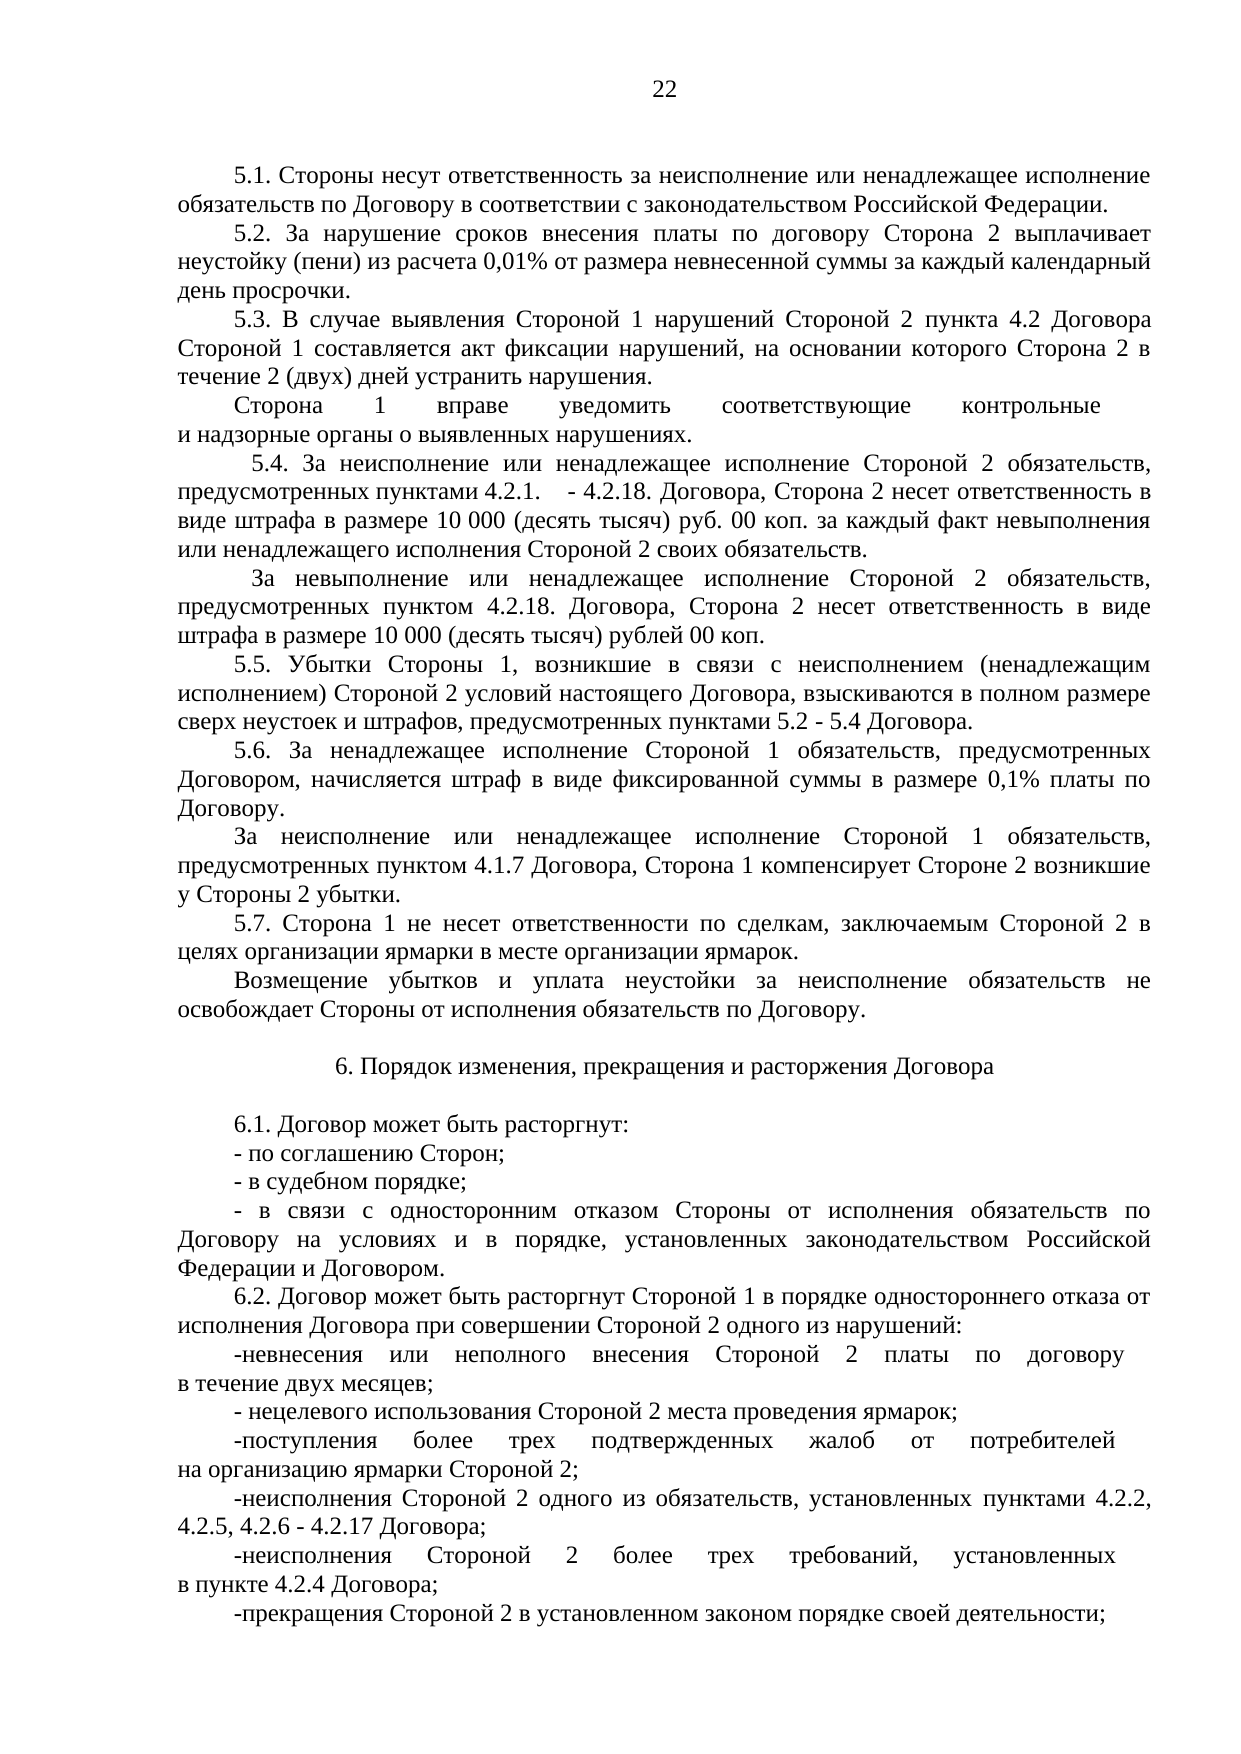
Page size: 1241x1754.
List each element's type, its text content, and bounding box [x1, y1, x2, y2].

text -прекращения Стороной 2 в установленном законом порядке своей деятельности; [177, 1598, 1152, 1626]
text -невнесения или неполного внесения Стороной 2 платы по договору в течение двух месяцев; [177, 1339, 1152, 1396]
text -неисполнения Стороной 2 более трех требований, установленных в пункте 4.2.4 Договора; [177, 1540, 1152, 1598]
text Сторона 1 вправе уведомить соответствующие контрольные и надзорные органы о выявленных нарушениях. [177, 390, 1152, 448]
text Возмещение убытков и уплата неустойки за неисполнение обязательств не освобождает Стороны от исполнения обязательств по Договору. [177, 965, 1152, 1023]
text - нецелевого использования Стороной 2 места проведения ярмарок; [177, 1396, 1152, 1425]
text 5.7. Сторона 1 не несет ответственности по сделкам, заключаемым Стороной 2 в целях организации ярмарки в месте организации ярмарок. [177, 908, 1152, 965]
text -неисполнения Стороной 2 одного из обязательств, установленных пунктами 4.2.2, 4.2.5, 4.2.6 - 4.2.17 Договора; [177, 1483, 1152, 1540]
text -поступления более трех подтвержденных жалоб от потребителей на организацию ярмарки Стороной 2; [177, 1425, 1152, 1483]
text 6. Порядок изменения, прекращения и расторжения Договора [177, 1051, 1152, 1080]
text 5.1. Стороны несут ответственность за неисполнение или ненадлежащее исполнение обязательств по Договору в соответствии с законодательством Российской Федерации. [177, 160, 1152, 218]
text 5.6. За ненадлежащее исполнение Стороной 1 обязательств, предусмотренных Договором, начисляется штраф в виде фиксированной суммы в размере 0,1% платы по Договору. [177, 735, 1152, 821]
text 6.2. Договор может быть расторгнут Стороной 1 в порядке одностороннего отказа от исполнения Договора при совершении Стороной 2 одного из нарушений: [177, 1281, 1152, 1339]
text 5.4. За неисполнение или ненадлежащее исполнение Стороной 2 обязательств, предусмотренных пунктами 4.2.1. - 4.2.18. Договора, Сторона 2 несет ответственность в виде штрафа в размере 10 000 (десять тысяч) руб. 00 коп. за каждый факт невыполнения или ненадлежащего исполнения Стороной 2 своих обязательств. [177, 448, 1152, 563]
text - в связи с односторонним отказом Стороны от исполнения обязательств по Договору на условиях и в порядке, установленных законодательством Российской Федерации и Договором. [177, 1195, 1152, 1281]
text - в судебном порядке; [177, 1166, 1152, 1195]
text 5.5. Убытки Стороны 1, возникшие в связи с неисполнением (ненадлежащим исполнением) Стороной 2 условий настоящего Договора, взыскиваются в полном размере сверх неустоек и штрафов, предусмотренных пунктами 5.2 - 5.4 Договора. [177, 649, 1152, 735]
text 6.1. Договор может быть расторгнут: [177, 1109, 1152, 1138]
text 5.2. За нарушение сроков внесения платы по договору Сторона 2 выплачивает неустойку (пени) из расчета 0,01% от размера невнесенной суммы за каждый календарный день просрочки. [177, 218, 1152, 304]
text - по соглашению Сторон; [177, 1138, 1152, 1166]
text 5.3. В случае выявления Стороной 1 нарушений Стороной 2 пункта 4.2 Договора Стороной 1 составляется акт фиксации нарушений, на основании которого Сторона 2 в течение 2 (двух) дней устранить нарушения. [177, 304, 1152, 390]
text За неисполнение или ненадлежащее исполнение Стороной 1 обязательств, предусмотренных пунктом 4.1.7 Договора, Сторона 1 компенсирует Стороне 2 возникшие у Стороны 2 убытки. [177, 821, 1152, 908]
text За невыполнение или ненадлежащее исполнение Стороной 2 обязательств, предусмотренных пунктом 4.2.18. Договора, Сторона 2 несет ответственность в виде штрафа в размере 10 000 (десять тысяч) рублей 00 коп. [177, 563, 1152, 649]
